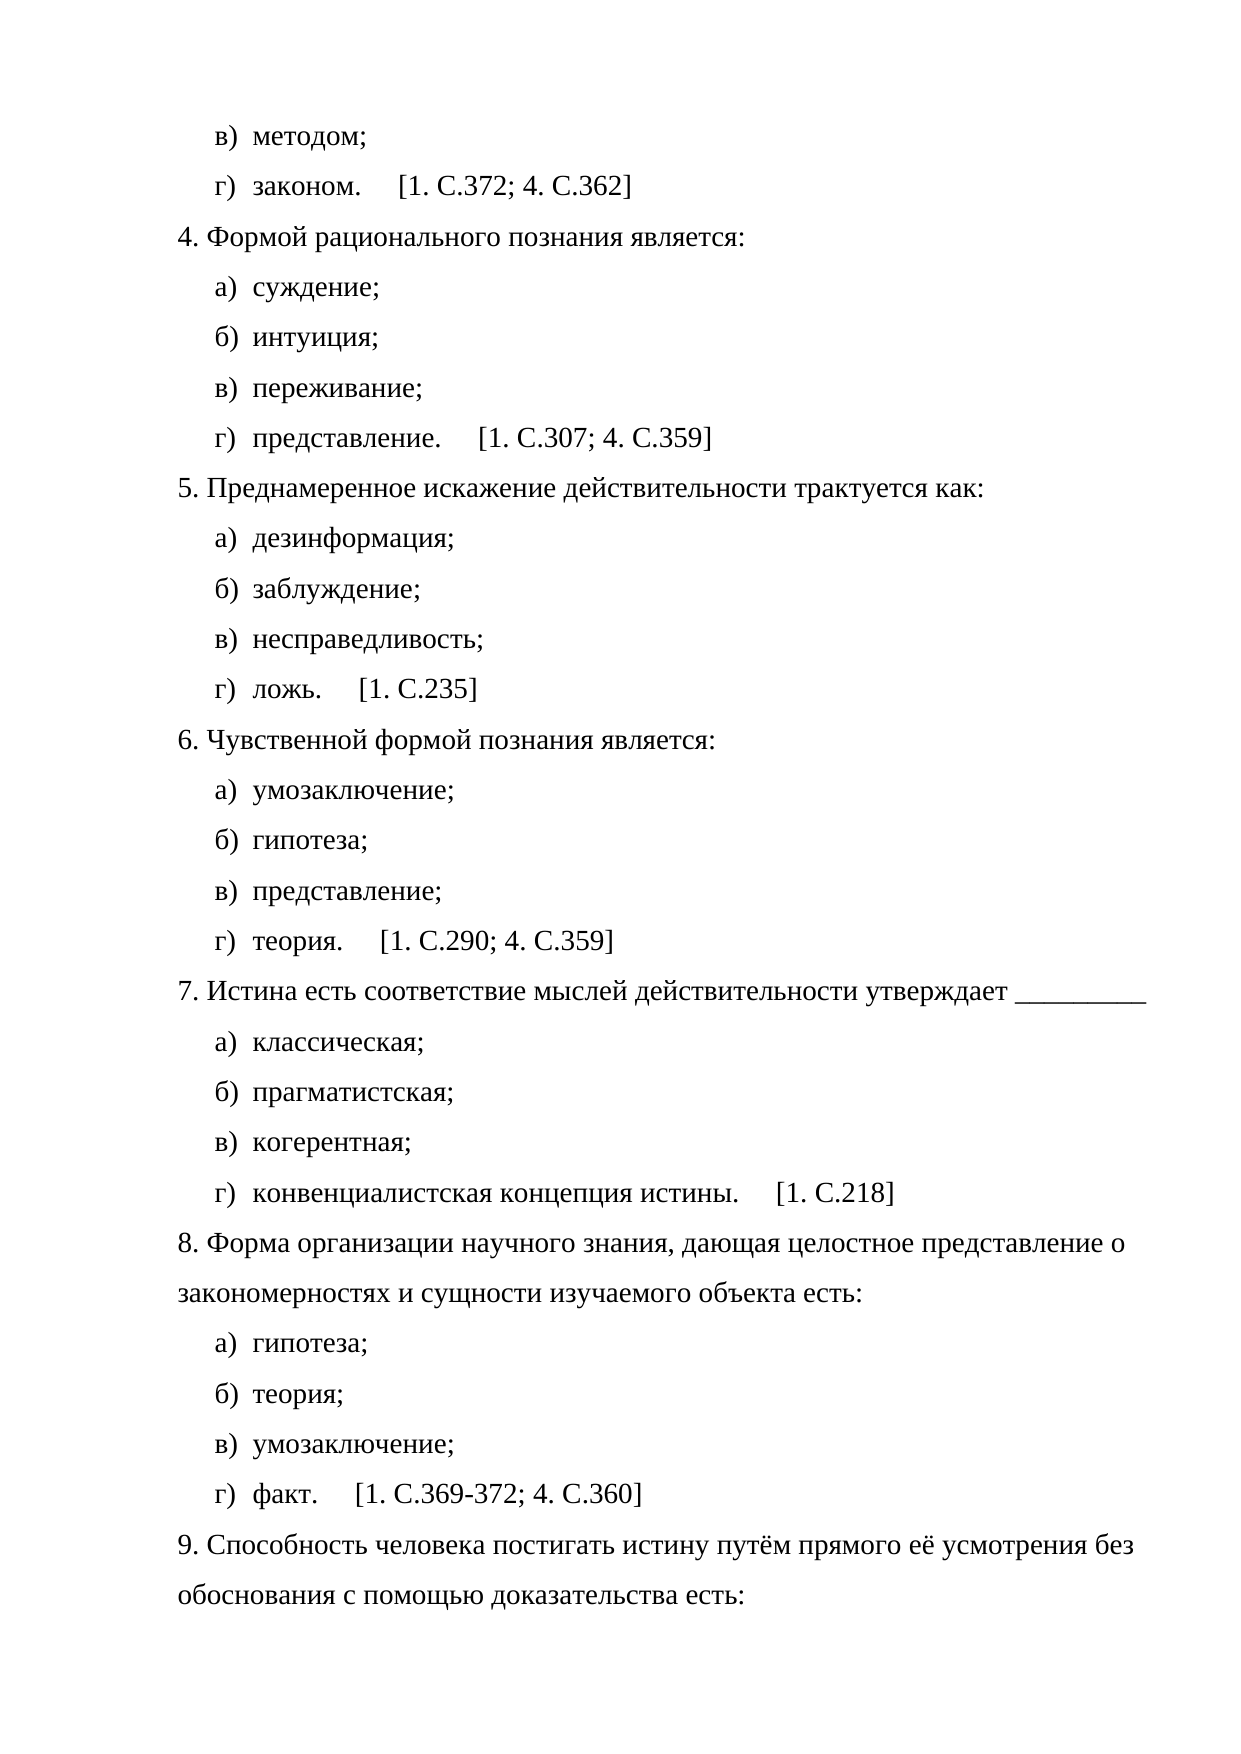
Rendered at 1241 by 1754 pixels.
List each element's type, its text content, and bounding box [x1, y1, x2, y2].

list конвенциалистская концепция истины. [1. С.218] [214, 1175, 1152, 1208]
list умозаключение; [214, 1426, 1152, 1460]
list гипотеза; [214, 822, 1152, 856]
list переживание; [214, 370, 1152, 403]
text 8. Форма организации научного знания, дающая целостное представление о закономерностях и сущности изучаемого объекта есть: [177, 1225, 1152, 1309]
text 6. Чувственной формой познания является: [177, 722, 1152, 755]
list факт. [1. С.369-372; 4. С.360] [214, 1477, 1152, 1510]
list представление; [214, 873, 1152, 906]
list классическая; [214, 1024, 1152, 1057]
text 5. Преднамеренное искажение действительности трактуется как: [177, 470, 1152, 504]
text 7. Истина есть соответствие мыслей действительности утверждает _________ [177, 973, 1152, 1007]
text 4. Формой рационального познания является: [177, 219, 1152, 252]
text 9. Способность человека постигать истину путём прямого её усмотрения без обоснования с помощью доказательства есть: [177, 1527, 1152, 1611]
list теория; [214, 1376, 1152, 1409]
list методом; [214, 118, 1152, 152]
list несправедливость; [214, 621, 1152, 655]
list интуиция; [214, 319, 1152, 353]
list гипотеза; [214, 1326, 1152, 1359]
list дезинформация; [214, 521, 1152, 554]
list заблуждение; [214, 571, 1152, 604]
list ложь. [1. С.235] [214, 672, 1152, 705]
list теория. [1. С.290; 4. С.359] [214, 923, 1152, 957]
list когерентная; [214, 1124, 1152, 1158]
list представление. [1. С.307; 4. С.359] [214, 420, 1152, 453]
list прагматистская; [214, 1074, 1152, 1108]
list суждение; [214, 269, 1152, 303]
list умозаключение; [214, 772, 1152, 806]
list законом. [1. С.372; 4. С.362] [214, 168, 1152, 202]
